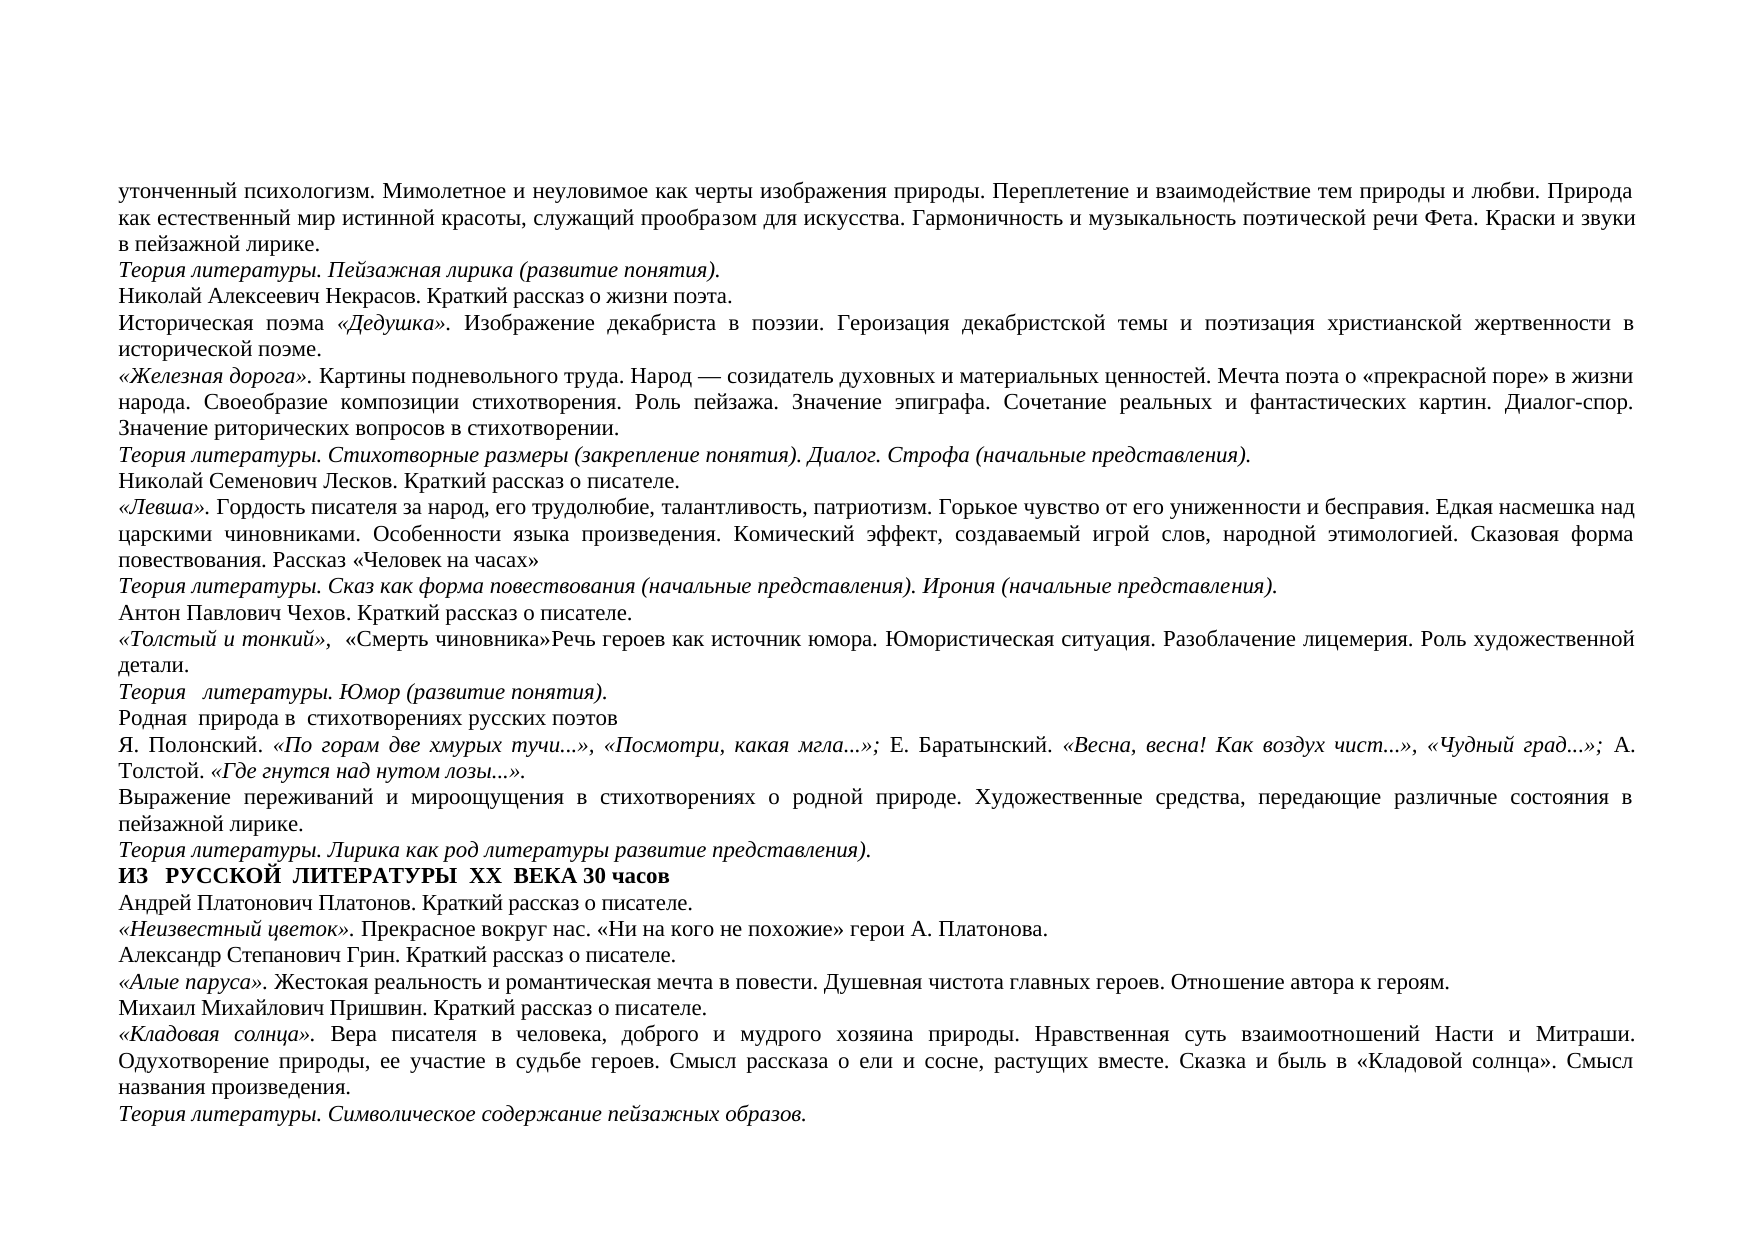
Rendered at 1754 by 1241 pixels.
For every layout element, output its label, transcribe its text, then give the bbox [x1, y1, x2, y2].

text Михаил Михайлович Пришвин. Краткий рассказ о писателе. [118, 994, 1636, 1021]
text «Толстый и тонкий», «Смерть чиновника»Речь героев как источник юмора. Юмористическая ситуация. Разоблачение лицемерия. Роль художественной детали. [118, 625, 1636, 678]
text Александр Степанович Грин. Краткий рассказ о писателе. [118, 941, 1636, 968]
text «Неизвестный цветок». Прекрасное вокруг нас. «Ни на кого не похожие» герои А. Платонова. [118, 915, 1636, 941]
text ИЗ РУССКОЙ ЛИТЕРАТУРЫ XX ВЕКА 30 часов [118, 862, 1636, 889]
text Я. Полонский. «По горам две хмурых тучи...», «Посмотри, какая мгла...»; Е. Баратынский. «Весна, весна! Как воздух чист...», «Чудный град...»; А. Толстой. «Где гнутся над нутом лозы...». [118, 731, 1636, 783]
text Теория литературы. Сказ как форма повествования (начальные представления). Ирония (начальные представления). [118, 572, 1636, 599]
text «Кладовая солнца». Вера писателя в человека, доброго и мудрого хозяина природы. Нравственная суть взаимоотношений Насти и Митраши. Одухотворение природы, ее участие в судьбе героев. Смысл рассказа о ели и сосне, растущих вместе. Сказка и быль в «Кладовой солнца». Смысл названия произведения. [118, 1021, 1636, 1099]
text Теория литературы. Символическое содержание пейзажных образов. [118, 1099, 1636, 1126]
text Андрей Платонович Платонов. Краткий рассказ о писателе. [118, 889, 1636, 915]
text Теория литературы. Лирика как род литературы развитие представления). [118, 836, 1636, 862]
text Теория литературы. Юмор (развитие понятия). [118, 678, 1636, 704]
text Антон Павлович Чехов. Краткий рассказ о писателе. [118, 599, 1636, 625]
text «Левша». Гордость писателя за народ, его трудолюбие, талантливость, патриотизм. Горькое чувство от его униженности и бесправия. Едкая насмешка над царскими чиновниками. Особенности языка произведения. Комический эффект, создаваемый игрой слов, народной этимологией. Сказовая форма повествования. Рассказ «Человек на часах» [118, 493, 1636, 572]
text «Железная дорога». Картины подневольного труда. Народ — созидатель духовных и материальных ценностей. Мечта поэта о «прекрасной поре» в жизни народа. Своеобразие композиции стихотворения. Роль пейзажа. Значение эпиграфа. Сочетание реальных и фантастических картин. Диалог-спор. Значение риторических вопросов в стихотворении. [118, 362, 1636, 441]
text Историческая поэма «Дедушка». Изображение декабриста в поэзии. Героизация декабристской темы и поэтизация христианской жертвенности в исторической поэме. [118, 309, 1636, 362]
text Теория литературы. Стихотворные размеры (закрепление понятия). Диалог. Строфа (начальные представления). [118, 441, 1636, 467]
text «Алые паруса». Жестокая реальность и романтическая мечта в повести. Душевная чистота главных героев. Отношение автора к героям. [118, 968, 1636, 994]
text Родная природа в стихотворениях русских поэтов [118, 704, 1636, 731]
text Теория литературы. Пейзажная лирика (развитие понятия). [118, 256, 1636, 283]
text Николай Алексеевич Некрасов. Краткий рассказ о жизни поэта. [118, 283, 1636, 309]
text Выражение переживаний и мироощущения в стихотворениях о родной природе. Художественные средства, передающие различные состояния в пейзажной лирике. [118, 783, 1636, 836]
text Николай Семенович Лесков. Краткий рассказ о писателе. [118, 467, 1636, 493]
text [118, 177, 1636, 256]
